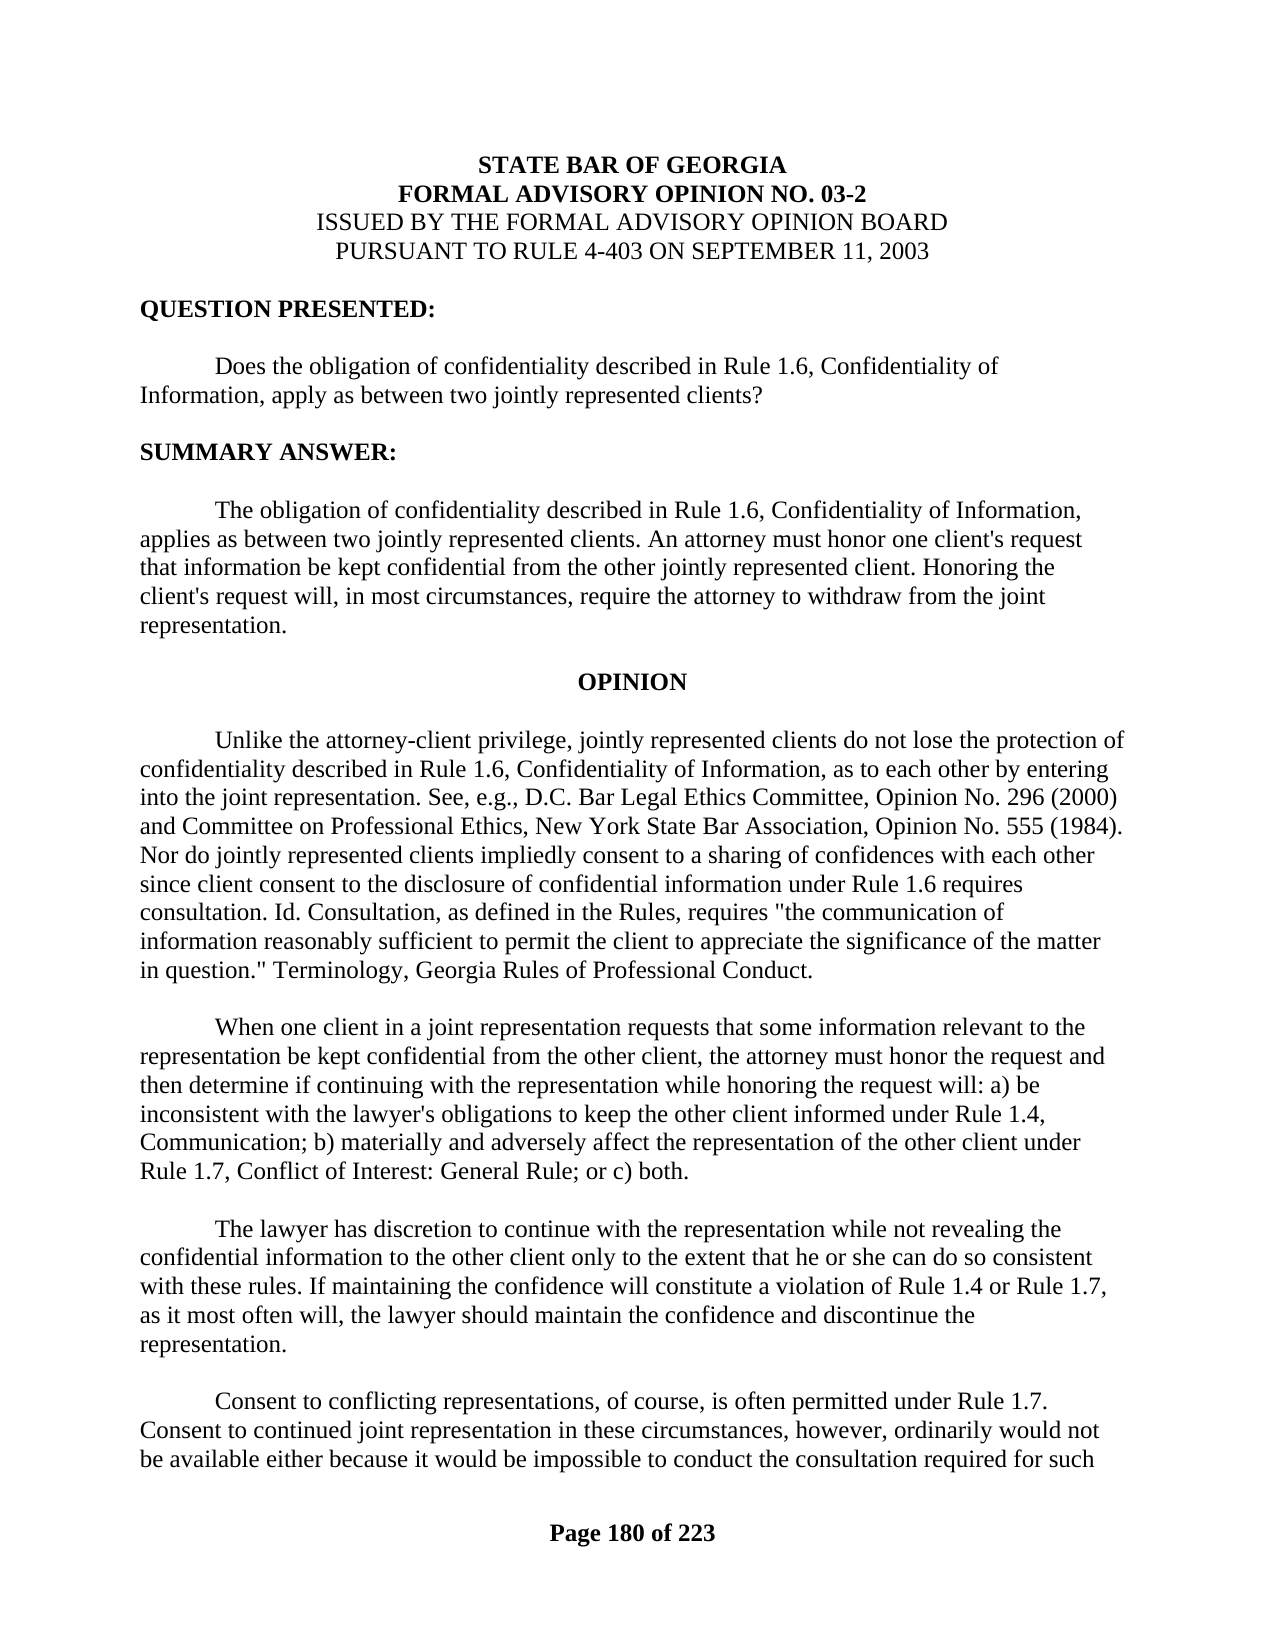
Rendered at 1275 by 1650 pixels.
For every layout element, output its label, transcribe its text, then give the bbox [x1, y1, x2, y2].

text Does the obligation of confidentiality described in Rule 1.6, Confidentiality of Information, apply as between two jointly represented clients? [139, 351, 1125, 409]
text The obligation of confidentiality described in Rule 1.6, Confidentiality of Information, applies as between two jointly represented clients. An attorney must honor one client's request that information be kept confidential from the other jointly represented client. Honoring the client's request will, in most circumstances, require the attorney to withdraw from the joint representation. [139, 495, 1125, 639]
text SUMMARY ANSWER: [139, 437, 1125, 466]
text STATE BAR OF GEORGIA [139, 150, 1125, 179]
text When one client in a joint representation requests that some information relevant to the representation be kept confidential from the other client, the attorney must honor the request and then determine if continuing with the representation while honoring the request will: a) be inconsistent with the lawyer's obligations to keep the other client informed under Rule 1.4, Communication; b) materially and adversely affect the representation of the other client under Rule 1.7, Conflict of Interest: General Rule; or c) both. [139, 1012, 1125, 1185]
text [139, 1386, 1125, 1472]
text Unlike the attorney-client privilege, jointly represented clients do not lose the protection of confidentiality described in Rule 1.6, Confidentiality of Information, as to each other by entering into the joint representation. See, e.g., D.C. Bar Legal Ethics Committee, Opinion No. 296 (2000) and Committee on Professional Ethics, New York State Bar Association, Opinion No. 555 (1984). Nor do jointly represented clients impliedly consent to a sharing of confidences with each other since client consent to the disclosure of confidential information under Rule 1.6 requires consultation. Id. Consultation, as defined in the Rules, requires "the communication of information reasonably sufficient to permit the client to appreciate the significance of the matter in question." Terminology, Georgia Rules of Professional Conduct. [139, 725, 1125, 984]
text FORMAL ADVISORY OPINION NO. 03-2 [139, 179, 1125, 207]
text PURSUANT TO RULE 4-403 ON SEPTEMBER 11, 2003 [139, 236, 1125, 265]
text OPINION [139, 667, 1125, 696]
text The lawyer has discretion to continue with the representation while not revealing the confidential information to the other client only to the extent that he or she can do so consistent with these rules. If maintaining the confidence will constitute a violation of Rule 1.4 or Rule 1.7, as it most often will, the lawyer should maintain the confidence and discontinue the representation. [139, 1214, 1125, 1357]
text QUESTION PRESENTED: [139, 294, 1125, 322]
text ISSUED BY THE FORMAL ADVISORY OPINION BOARD [139, 207, 1125, 236]
